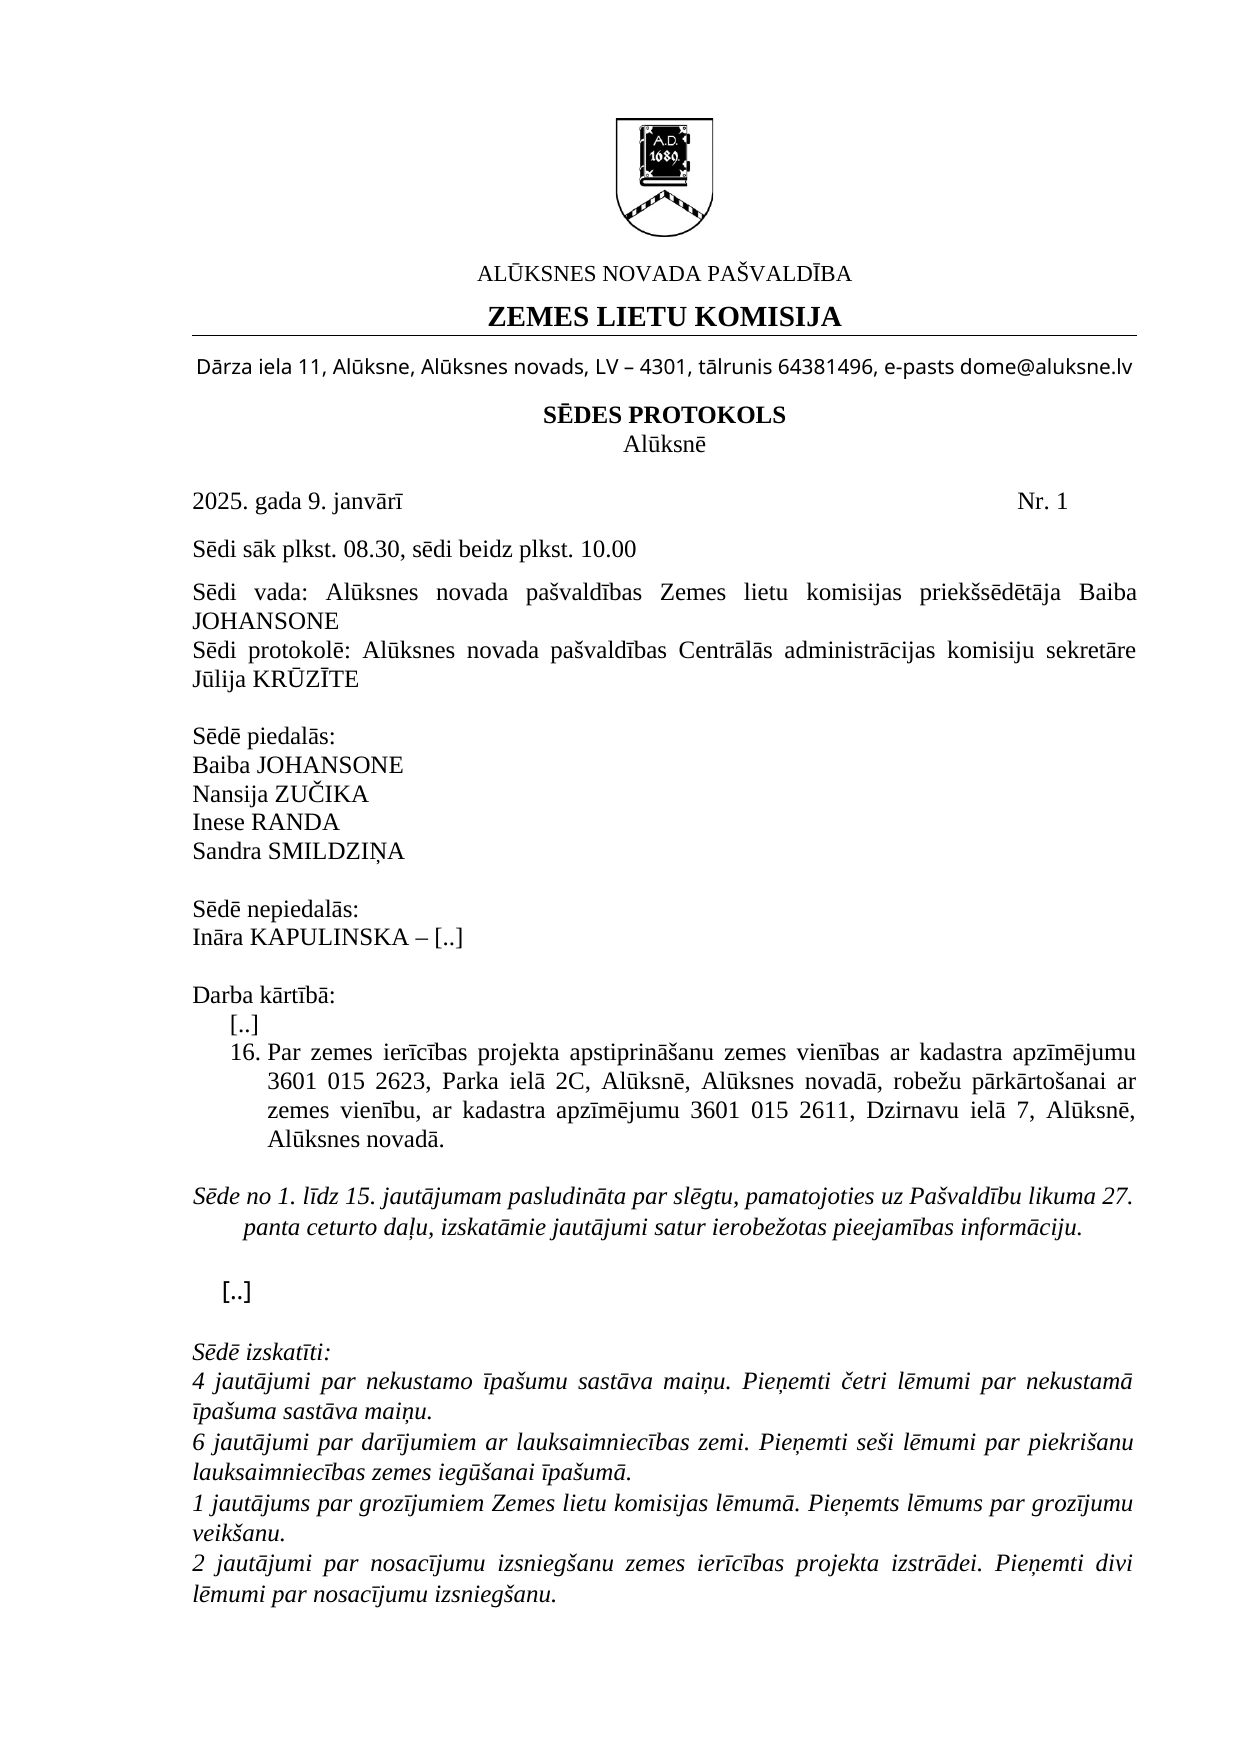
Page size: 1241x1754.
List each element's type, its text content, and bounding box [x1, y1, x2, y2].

text Alūksnē [192, 429, 1137, 458]
text [..] [192, 1272, 1137, 1306]
text 2025. gada 9. janvārī Nr. 1 [192, 486, 1137, 515]
text Ināra KAPULINSKA – [..] [192, 922, 1137, 951]
text 6 jautājumi par darījumiem ar lauksaimniecības zemi. Pieņemti seši lēmumi par piekrišanu lauksaimniecības zemes iegūšanai īpašumā. [192, 1427, 1137, 1486]
text 4 jautājumi par nekustamo īpašumu sastāva maiņu. Pieņemti četri lēmumi par nekustamā īpašuma sastāva maiņu. [192, 1366, 1137, 1425]
text 2 jautājumi par nosacījumu izsniegšanu zemes ierīcības projekta izstrādei. Pieņemti divi lēmumi par nosacījumu izsniegšanu. [192, 1548, 1137, 1608]
text Sēdē piedalās: [192, 721, 1137, 750]
text Sēdē nepiedalās: [192, 894, 1137, 922]
text Sēdi vada: Alūksnes novada pašvaldības Zemes lietu komisijas priekšsēdētāja Baiba JOHANSONE [192, 577, 1137, 635]
text Sēdi sāk plkst. 08.30, sēdi beidz plkst. 10.00 [192, 534, 1137, 563]
picture [615, 118, 714, 237]
subtitle ZEMES LIETU KOMISIJA [192, 299, 1137, 335]
text ALŪKSNES NOVADA PAŠVALDĪBA [192, 259, 1137, 286]
text Darba kārtībā: [192, 980, 1137, 1009]
text Nansija ZUČIKA [192, 779, 1137, 807]
text Inese RANDA [192, 807, 1137, 836]
text 1 jautājums par grozījumiem Zemes lietu komisijas lēmumā. Pieņemts lēmums par grozījumu veikšanu. [192, 1488, 1137, 1547]
list Par zemes ierīcības projekta apstiprināšanu zemes vienības ar kadastra apzīmējumu 3601 015 2623, Parka ielā 2C, Alūksnē, Alūksnes novadā, robežu pārkārtošanai ar zemes vienību, ar kadastra apzīmējumu 3601 015 2611, Dzirnavu ielā 7, Alūksnē, Alūksnes novadā. [229, 1037, 1137, 1152]
text Sēdē izskatīti: [192, 1337, 1137, 1366]
text Sēde no 1. līdz 15. jautājumam pasludināta par slēgtu, pamatojoties uz Pašvaldību likuma 27. panta ceturto daļu, izskatāmie jautājumi satur ierobežotas pieejamības informāciju. [192, 1181, 1137, 1240]
text Dārza iela 11, Alūksne, Alūksnes novads, LV – 4301, tālrunis 64381496, e-pasts dome@aluksne.lv [192, 352, 1137, 381]
text Sandra SMILDZIŅA [192, 836, 1137, 865]
text Sēdi protokolē: Alūksnes novada pašvaldības Centrālās administrācijas komisiju sekretāre Jūlija KRŪZĪTE [192, 635, 1137, 692]
text SĒDES PROTOKOLS [192, 400, 1137, 429]
text Baiba JOHANSONE [192, 750, 1137, 779]
text [..] [192, 1009, 1137, 1037]
